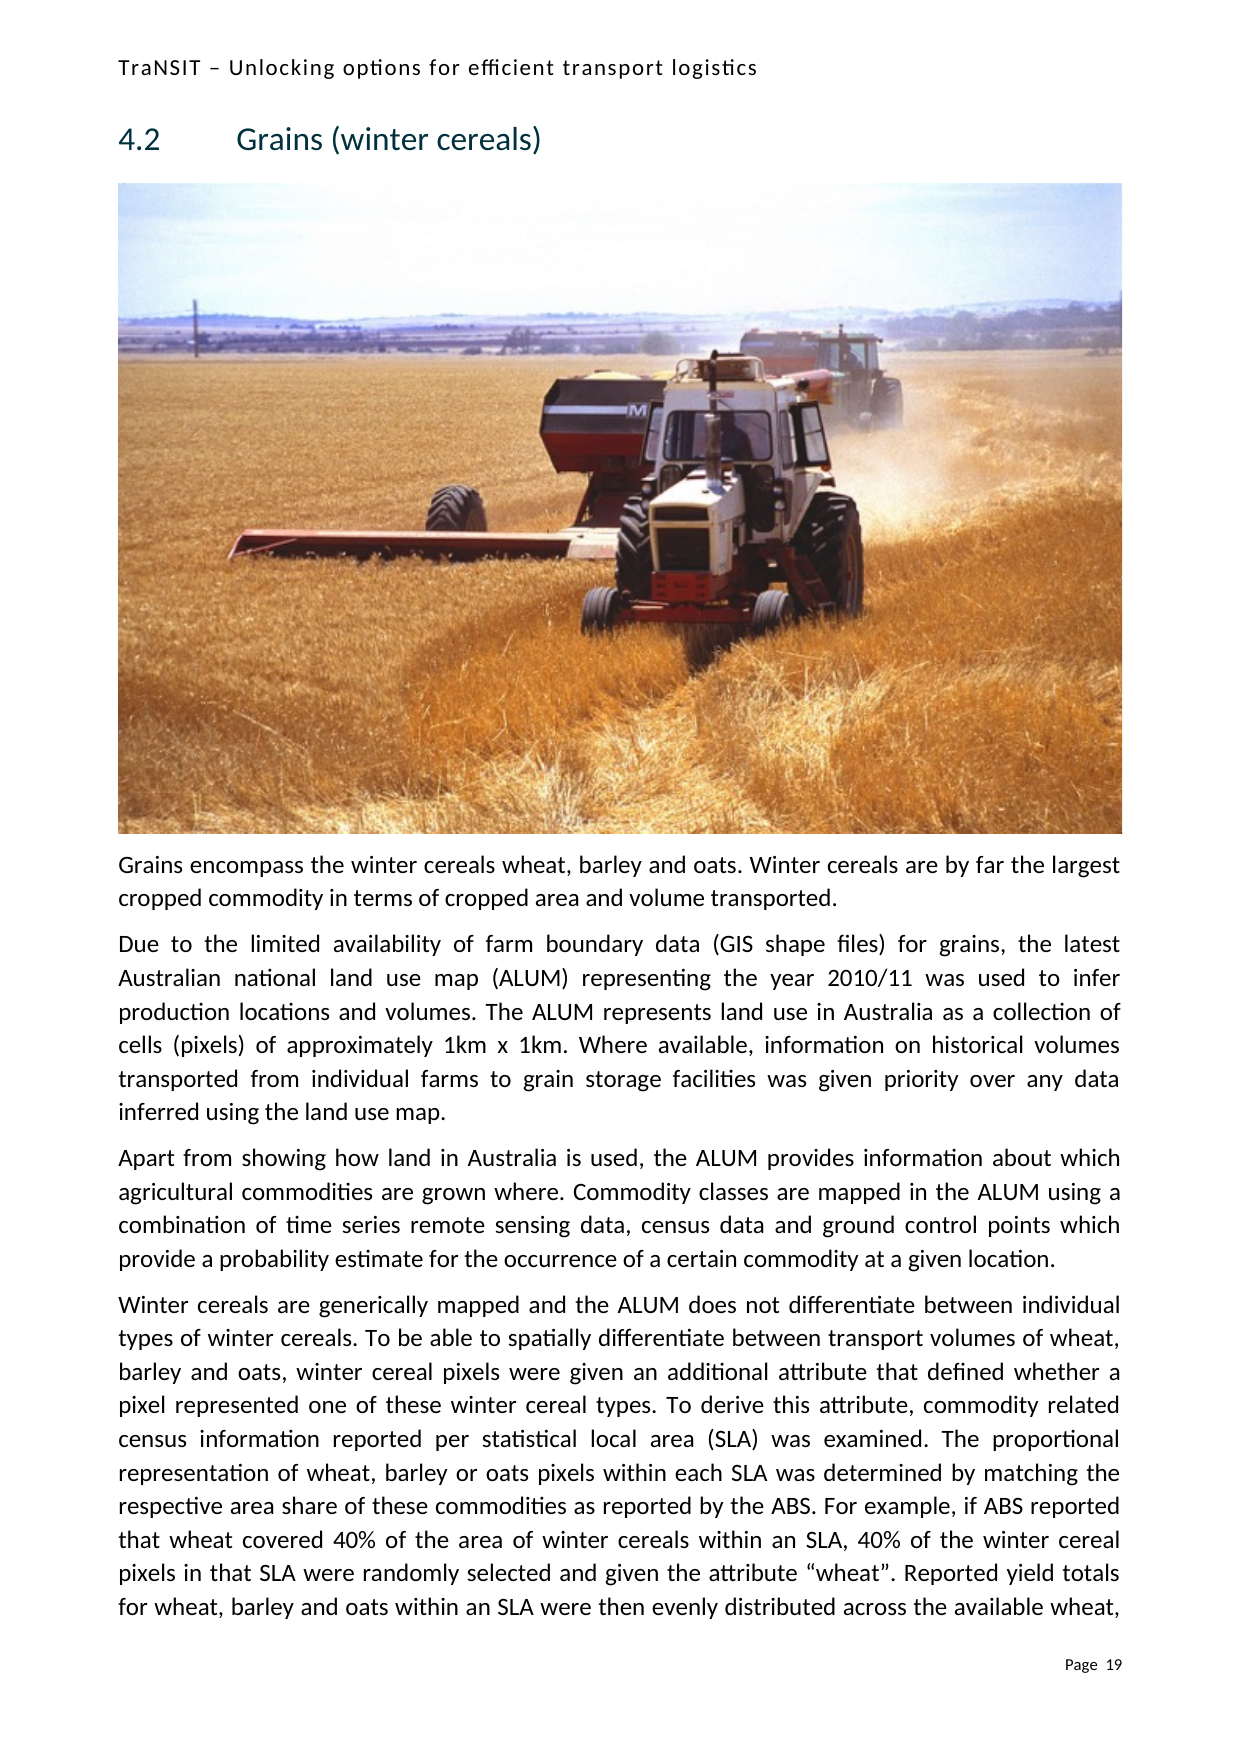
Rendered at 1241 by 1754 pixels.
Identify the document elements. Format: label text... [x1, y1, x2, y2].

text Grains encompass the winter cereals wheat, barley and oats. Winter cereals are by far the largest cropped commodity in terms of cropped area and volume transported. [118, 849, 1122, 913]
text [118, 1289, 1122, 1621]
subtitle Grains (winter cereals) [118, 118, 1122, 159]
text Due to the limited availability of farm boundary data (GIS shape files) for grains, the latest Australian national land use map (ALUM) representing the year 2010/11 was used to infer production locations and volumes. The ALUM represents land use in Australia as a collection of cells (pixels) of approximately 1km x 1km. Where available, information on historical volumes transported from individual farms to grain storage facilities was given priority over any data inferred using the land use map. [118, 929, 1122, 1127]
picture [118, 183, 1123, 834]
text Apart from showing how land in Australia is used, the ALUM provides information about which agricultural commodities are grown where. Commodity classes are mapped in the ALUM using a combination of time series remote sensing data, census data and ground control points which provide a probability estimate for the occurrence of a certain commodity at a given location. [118, 1142, 1122, 1273]
